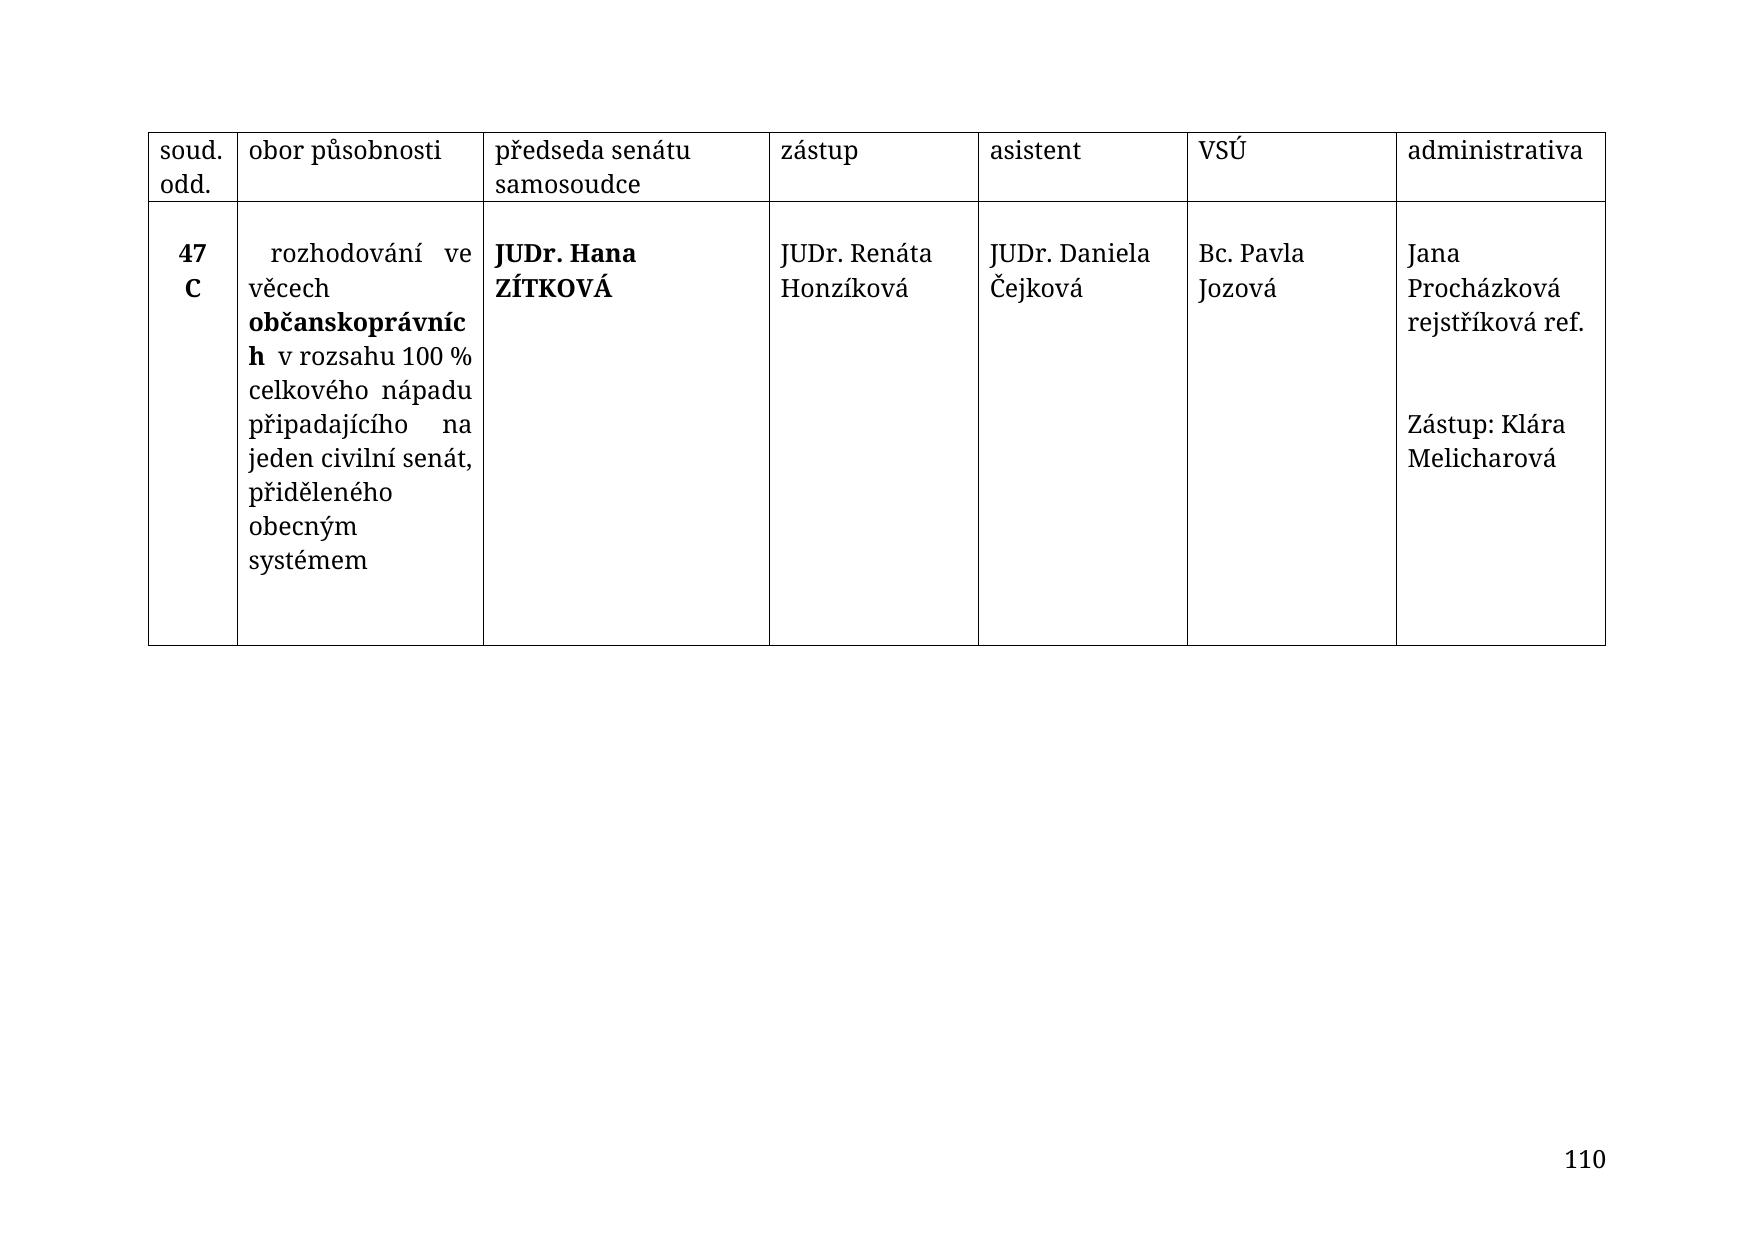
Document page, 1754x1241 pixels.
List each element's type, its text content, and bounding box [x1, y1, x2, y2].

table_cell Jana Procházková rejstříková ref. Zástup: Klára Melicharová [1397, 202, 1605, 645]
table_header asistent [979, 133, 1187, 201]
table_cell rozhodování ve věcech občanskoprávních v rozsahu 100 % celkového nápadu připadajícího na jeden civilní senát, přiděleného obecným systémem [238, 202, 483, 645]
table_header administrativa [1397, 133, 1605, 201]
table_header obor působnosti [238, 133, 483, 201]
table_cell 47 C [149, 202, 237, 645]
table_cell JUDr. Hana ZÍTKOVÁ [484, 202, 769, 645]
table_cell JUDr. Renáta Honzíková [770, 202, 978, 645]
table_header předseda senátu samosoudce [484, 133, 769, 201]
table_header VSÚ [1188, 133, 1396, 201]
table_cell JUDr. Daniela Čejková [979, 202, 1187, 645]
table_header soud. odd. [149, 133, 237, 201]
table_cell Bc. Pavla Jozová [1188, 202, 1396, 645]
table_header zástup [770, 133, 978, 201]
